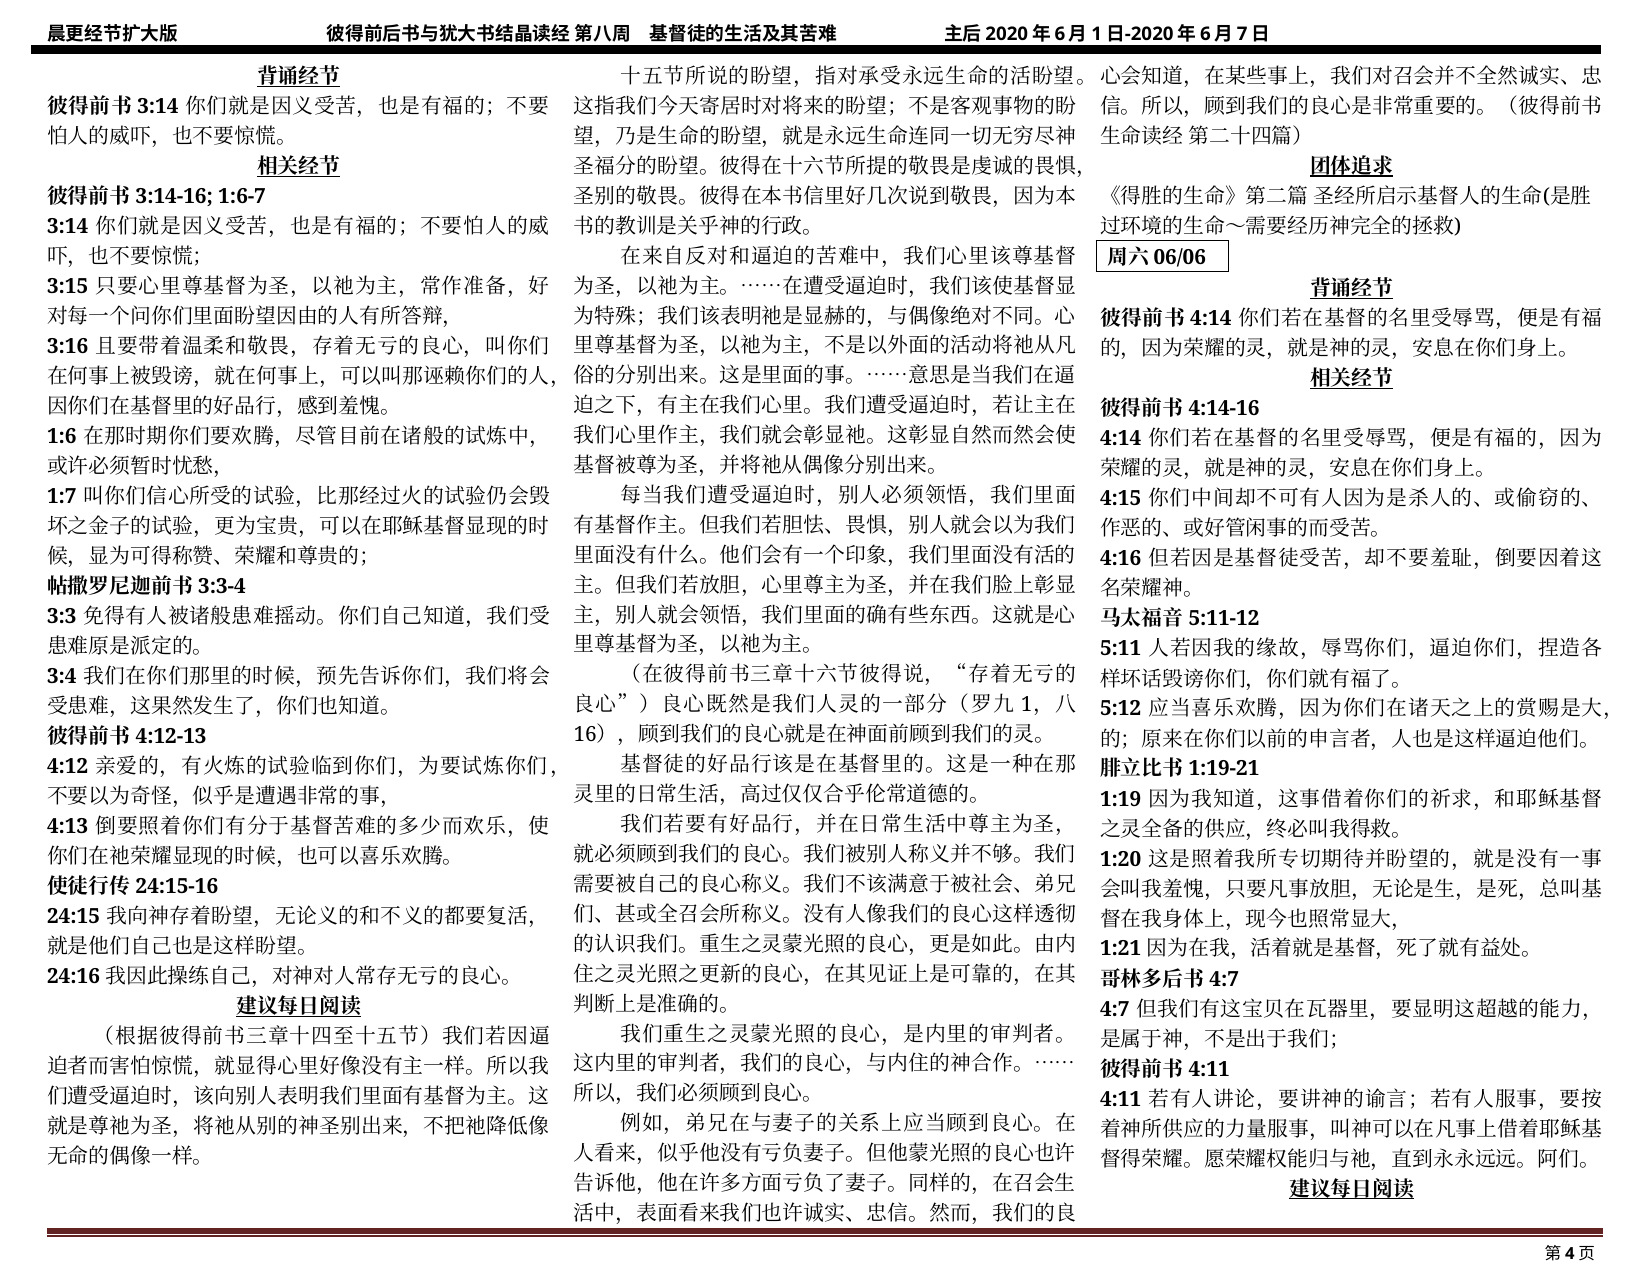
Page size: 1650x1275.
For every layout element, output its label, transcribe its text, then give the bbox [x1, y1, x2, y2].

text 建议每日阅读 [1100, 1172, 1603, 1202]
text 我们重生之灵蒙光照的良心，是内里的审判者。这内里的审判者，我们的良心，与内住的神合作。……所以，我们必须顾到良心。 [573, 1017, 1076, 1107]
text 24:16 我因此操练自己，对神对人常存无亏的良心。 [47, 960, 550, 990]
text 在来自反对和逼迫的苦难中，我们心里该尊基督为圣，以祂为主。……在遭受逼迫时，我们该使基督显为特殊；我们该表明祂是显赫的，与偶像绝对不同。心里尊基督为圣，以祂为主，不是以外面的活动将祂从凡俗的分别出来。这是里面的事。……意思是当我们在逼迫之下，有主在我们心里。我们遭受逼迫时，若让主在我们心里作主，我们就会彰显祂。这彰显自然而然会使基督被尊为圣，并将祂从偶像分别出来。 [573, 239, 1076, 478]
text 3:14 你们就是因义受苦，也是有福的；不要怕人的威吓，也不要惊慌； [47, 210, 550, 270]
text 3:15 只要心里尊基督为圣，以祂为主，常作准备，好对每一个问你们里面盼望因由的人有所答辩， [47, 270, 550, 330]
text 背诵经节 [47, 60, 550, 90]
text 团体追求 [1100, 149, 1603, 179]
text 腓立比书 1:19-21 [1100, 752, 1603, 782]
text 彼得前书4:14 你们若在基督的名里受辱骂，便是有福的，因为荣耀的灵，就是神的灵，安息在你们身上。 [1100, 302, 1603, 362]
text 十五节所说的盼望，指对承受永远生命的活盼望。这指我们今天寄居时对将来的盼望；不是客观事物的盼望，乃是生命的盼望，就是永远生命连同一切无穷尽神圣福分的盼望。彼得在十六节所提的敬畏是虔诚的畏惧，圣别的敬畏。彼得在本书信里好几次说到敬畏，因为本书的教训是关乎神的行政。 [573, 60, 1076, 239]
text 3:3 免得有人被诸般患难摇动。你们自己知道，我们受患难原是派定的。 [47, 600, 550, 660]
text 3:16 且要带着温柔和敬畏，存着无亏的良心，叫你们在何事上被毁谤，就在何事上，可以叫那诬赖你们的人，因你们在基督里的好品行，感到羞愧。 [47, 330, 550, 420]
text 5:11 人若因我的缘故，辱骂你们，逼迫你们，捏造各样坏话毁谤你们，你们就有福了。 [1100, 632, 1603, 692]
text 1:21 因为在我，活着就是基督，死了就有益处。 [1100, 932, 1603, 962]
text 帖撒罗尼迦前书 3:3-4 [47, 569, 550, 600]
text 4:11 若有人讲论，要讲神的谕言；若有人服事，要按着神所供应的力量服事，叫神可以在凡事上借着耶稣基督得荣耀。愿荣耀权能归与祂，直到永永远远。阿们。 [1100, 1082, 1603, 1172]
text 1:20 这是照着我所专切期待并盼望的，就是没有一事会叫我羞愧，只要凡事放胆，无论是生，是死，总叫基督在我身体上，现今也照常显大， [1100, 842, 1603, 932]
text 4:12 亲爱的，有火炼的试验临到你们，为要试炼你们，不要以为奇怪，似乎是遭遇非常的事， [47, 750, 550, 810]
text 1:19 因为我知道，这事借着你们的祈求，和耶稣基督之灵全备的供应，终必叫我得救。 [1100, 782, 1603, 842]
text 使徒行传 24:15-16 [47, 870, 550, 900]
text 彼得前书 4:12-13 [47, 720, 550, 750]
text 4:16 但若因是基督徒受苦，却不要羞耻，倒要因着这名荣耀神。 [1100, 542, 1603, 602]
text （在彼得前书三章十六节彼得说，“存着无亏的良心”）良心既然是我们人灵的一部分（罗九1，八16），顾到我们的良心就是在神面前顾到我们的灵。 [573, 658, 1076, 748]
text 24:15 我向神存着盼望，无论义的和不义的都要复活，就是他们自己也是这样盼望。 [47, 900, 550, 960]
text 1:7 叫你们信心所受的试验，比那经过火的试验仍会毁坏之金子的试验，更为宝贵，可以在耶稣基督显现的时候，显为可得称赞、荣耀和尊贵的； [47, 480, 550, 569]
text 彼得前书3:14 你们就是因义受苦，也是有福的；不要怕人的威吓，也不要惊慌。 [47, 90, 550, 150]
text 《得胜的生命》第二篇 圣经所启示基督人的生命(是胜过环境的生命～需要经历神完全的拯救) [1100, 179, 1603, 240]
text 每当我们遭受逼迫时，别人必须领悟，我们里面有基督作主。但我们若胆怯、畏惧，别人就会以为我们里面没有什么。他们会有一个印象，我们里面没有活的主。但我们若放胆，心里尊主为圣，并在我们脸上彰显主，别人就会领悟，我们里面的确有些东西。这就是心里尊基督为圣，以祂为主。 [573, 478, 1076, 658]
text 彼得前书 4:14-16 [1100, 392, 1603, 422]
text 彼得前书 3:14-16; 1:6-7 [47, 180, 550, 210]
text 4:14 你们若在基督的名里受辱骂，便是有福的，因为荣耀的灵，就是神的灵，安息在你们身上。 [1100, 422, 1603, 482]
text 背诵经节 [1100, 272, 1603, 302]
text 基督徒的好品行该是在基督里的。这是一种在那灵里的日常生活，高过仅仅合乎伦常道德的。 [573, 748, 1076, 808]
text 相关经节 [1100, 362, 1603, 392]
text 建议每日阅读 [47, 990, 550, 1020]
table_header 周六06/06 [1097, 241, 1228, 271]
text 4:15 你们中间却不可有人因为是杀人的、或偷窃的、作恶的、或好管闲事的而受苦。 [1100, 482, 1603, 542]
text 例如，弟兄在与妻子的关系上应当顾到良心。在人看来，似乎他没有亏负妻子。但他蒙光照的良心也许告诉他，他在许多方面亏负了妻子。同样的，在召会生活中，表面看来我们也许诚实、忠信。然而，我们的良心会知道，在某些事上，我们对召会并不全然诚实、忠信。所以，顾到我们的良心是非常重要的。（彼得前书生命读经 第二十四篇） [573, 1107, 1076, 1226]
text 哥林多后书 4:7 [1100, 962, 1603, 992]
text 4:7 但我们有这宝贝在瓦器里，要显明这超越的能力，是属于神，不是出于我们； [1100, 992, 1603, 1052]
text 我们若要有好品行，并在日常生活中尊主为圣，就必须顾到我们的良心。我们被别人称义并不够。我们需要被自己的良心称义。我们不该满意于被社会、弟兄们、甚或全召会所称义。没有人像我们的良心这样透彻的认识我们。重生之灵蒙光照的良心，更是如此。由内住之灵光照之更新的良心，在其见证上是可靠的，在其判断上是准确的。 [573, 808, 1076, 1017]
text 4:13 倒要照着你们有分于基督苦难的多少而欢乐，使你们在祂荣耀显现的时候，也可以喜乐欢腾。 [47, 810, 550, 870]
text 5:12 应当喜乐欢腾，因为你们在诸天之上的赏赐是大，的；原来在你们以前的申言者，人也是这样逼迫他们。 [1100, 692, 1603, 752]
text 3:4 我们在你们那里的时候，预先告诉你们，我们将会受患难，这果然发生了，你们也知道。 [47, 660, 550, 720]
text 1:6 在那时期你们要欢腾，尽管目前在诸般的试炼中，或许必须暂时忧愁， [47, 420, 550, 480]
text 例如，弟兄在与妻子的关系上应当顾到良心。在人看来，似乎他没有亏负妻子。但他蒙光照的良心也许告诉他，他在许多方面亏负了妻子。同样的，在召会生活中，表面看来我们也许诚实、忠信。然而，我们的良心会知道，在某些事上，我们对召会并不全然诚实、忠信。所以，顾到我们的良心是非常重要的。（彼得前书生命读经 第二十四篇） [1100, 60, 1603, 149]
text （根据彼得前书三章十四至十五节）我们若因逼迫者而害怕惊慌，就显得心里好像没有主一样。所以我们遭受逼迫时，该向别人表明我们里面有基督为主。这就是尊祂为圣，将祂从别的神圣别出来，不把祂降低像无命的偶像一样。 [47, 1020, 550, 1169]
text 彼得前书 4:11 [1100, 1052, 1603, 1082]
text 相关经节 [47, 150, 550, 180]
text 马太福音 5:11-12 [1100, 602, 1603, 632]
